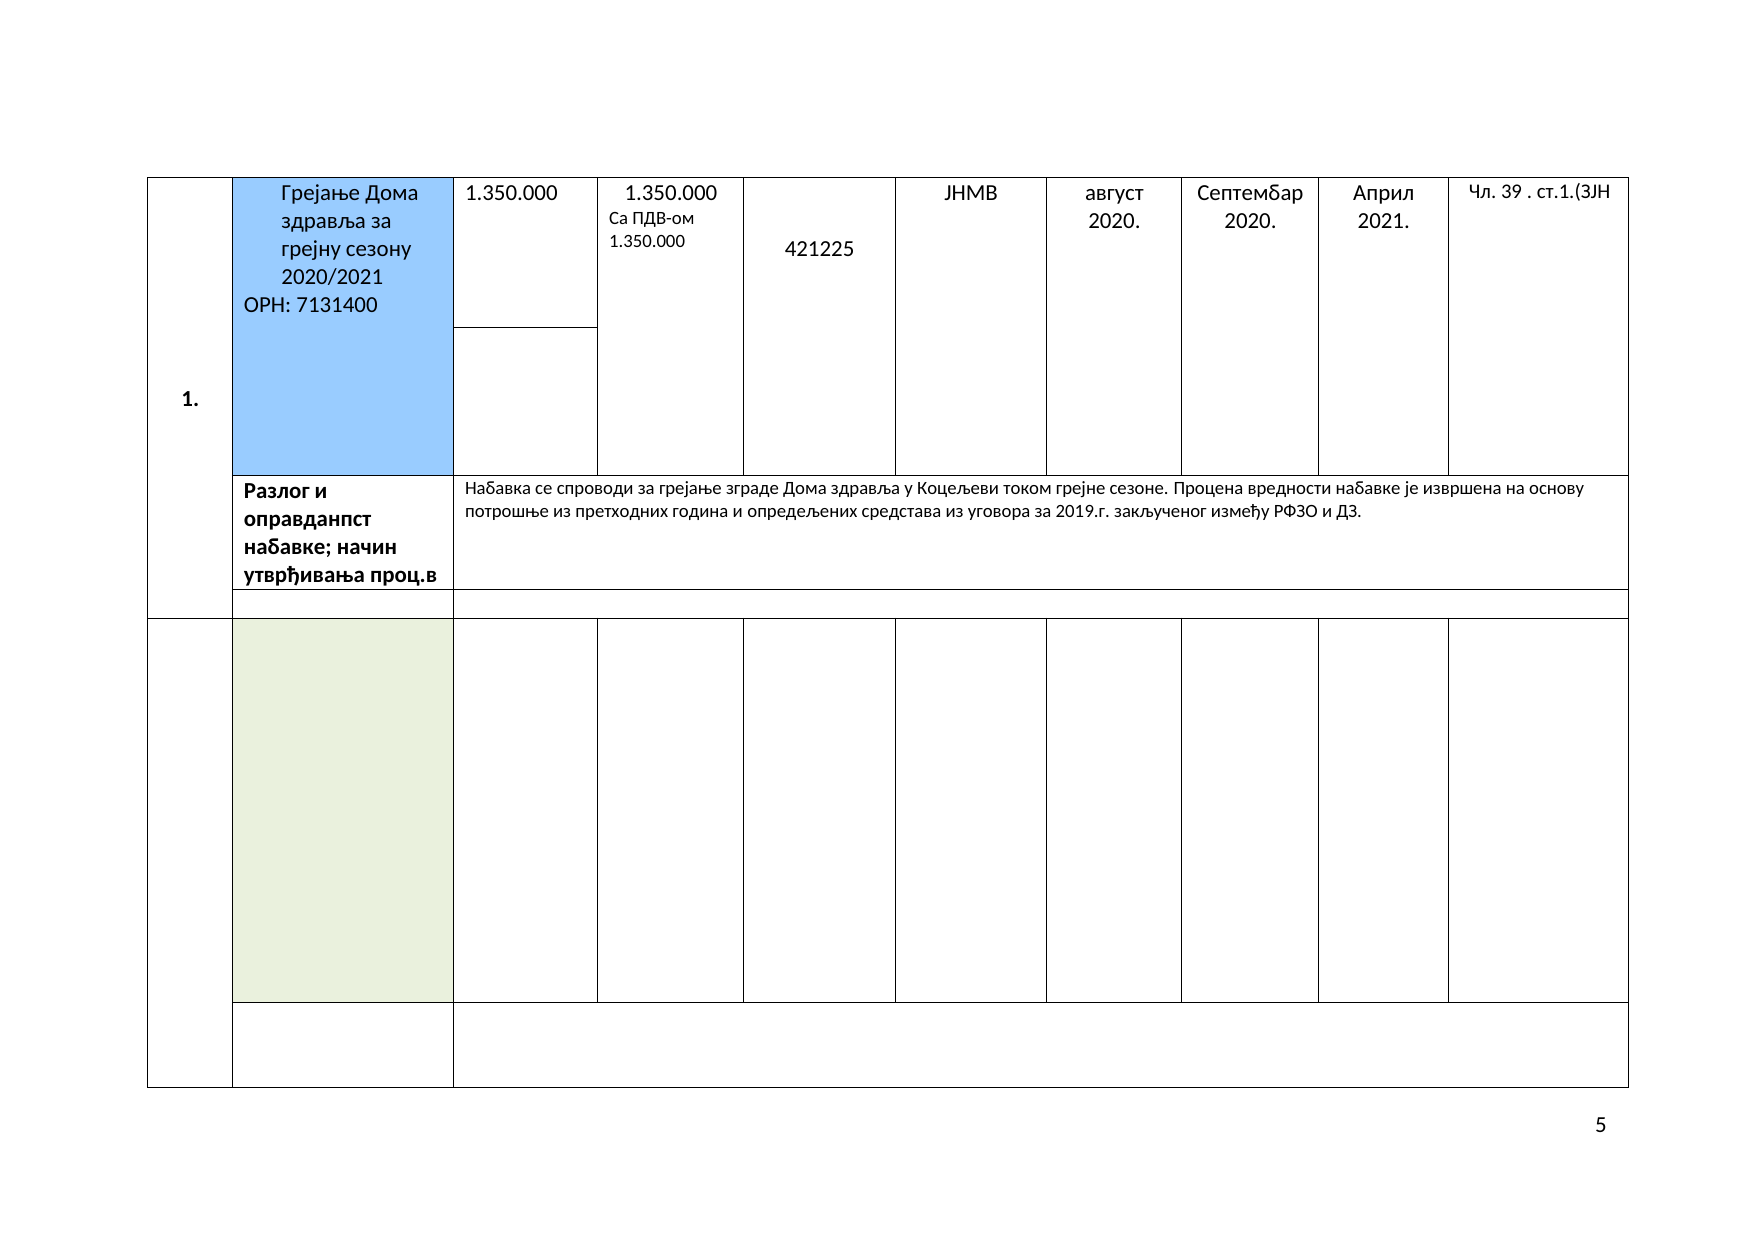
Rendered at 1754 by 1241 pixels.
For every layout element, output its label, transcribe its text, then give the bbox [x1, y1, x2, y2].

table_cell [598, 619, 743, 1002]
table_cell август 2020. [1047, 178, 1181, 475]
table_cell [454, 590, 1628, 617]
table_cell Грејање Дома здравља за грејну сезону 2020/2021 ОРН: 7131400 [233, 178, 453, 475]
table_cell [233, 590, 453, 617]
table_cell [1319, 619, 1448, 1002]
table_cell [148, 619, 232, 1087]
table_cell [1047, 619, 1181, 1002]
table_cell 421225 [744, 178, 895, 475]
table_cell 1. [148, 178, 232, 617]
table_cell [454, 1003, 1628, 1087]
table_cell Април 2021. [1319, 178, 1448, 475]
table_cell [233, 1003, 453, 1087]
table_cell [454, 328, 597, 475]
table_cell Разлог и оправданпст набавке; начин утврђивања проц.в [233, 476, 453, 588]
table_cell [896, 619, 1046, 1002]
table_cell [1449, 619, 1628, 1002]
table_cell Набавка се спроводи за грејање зграде Дома здравља у Коцељеви током грејне сезоне. Процена вредности набавке је извршена на основу потрошње из претходних година и опредељених средстава из уговора за 2019.г. закљученог између РФЗО и ДЗ. [454, 476, 1628, 588]
table_cell 1.350.000 [454, 178, 597, 327]
table_cell Чл. 39 . ст.1.(ЗЈН [1449, 178, 1628, 475]
table_cell [233, 619, 453, 1002]
table_cell ЈНМВ [896, 178, 1046, 475]
table_cell 1.350.000 Са ПДВ-ом 1.350.000 [598, 178, 743, 475]
table_cell Септембар 2020. [1182, 178, 1318, 475]
table_cell [744, 619, 895, 1002]
table_cell [1182, 619, 1318, 1002]
table_cell [454, 619, 597, 1002]
